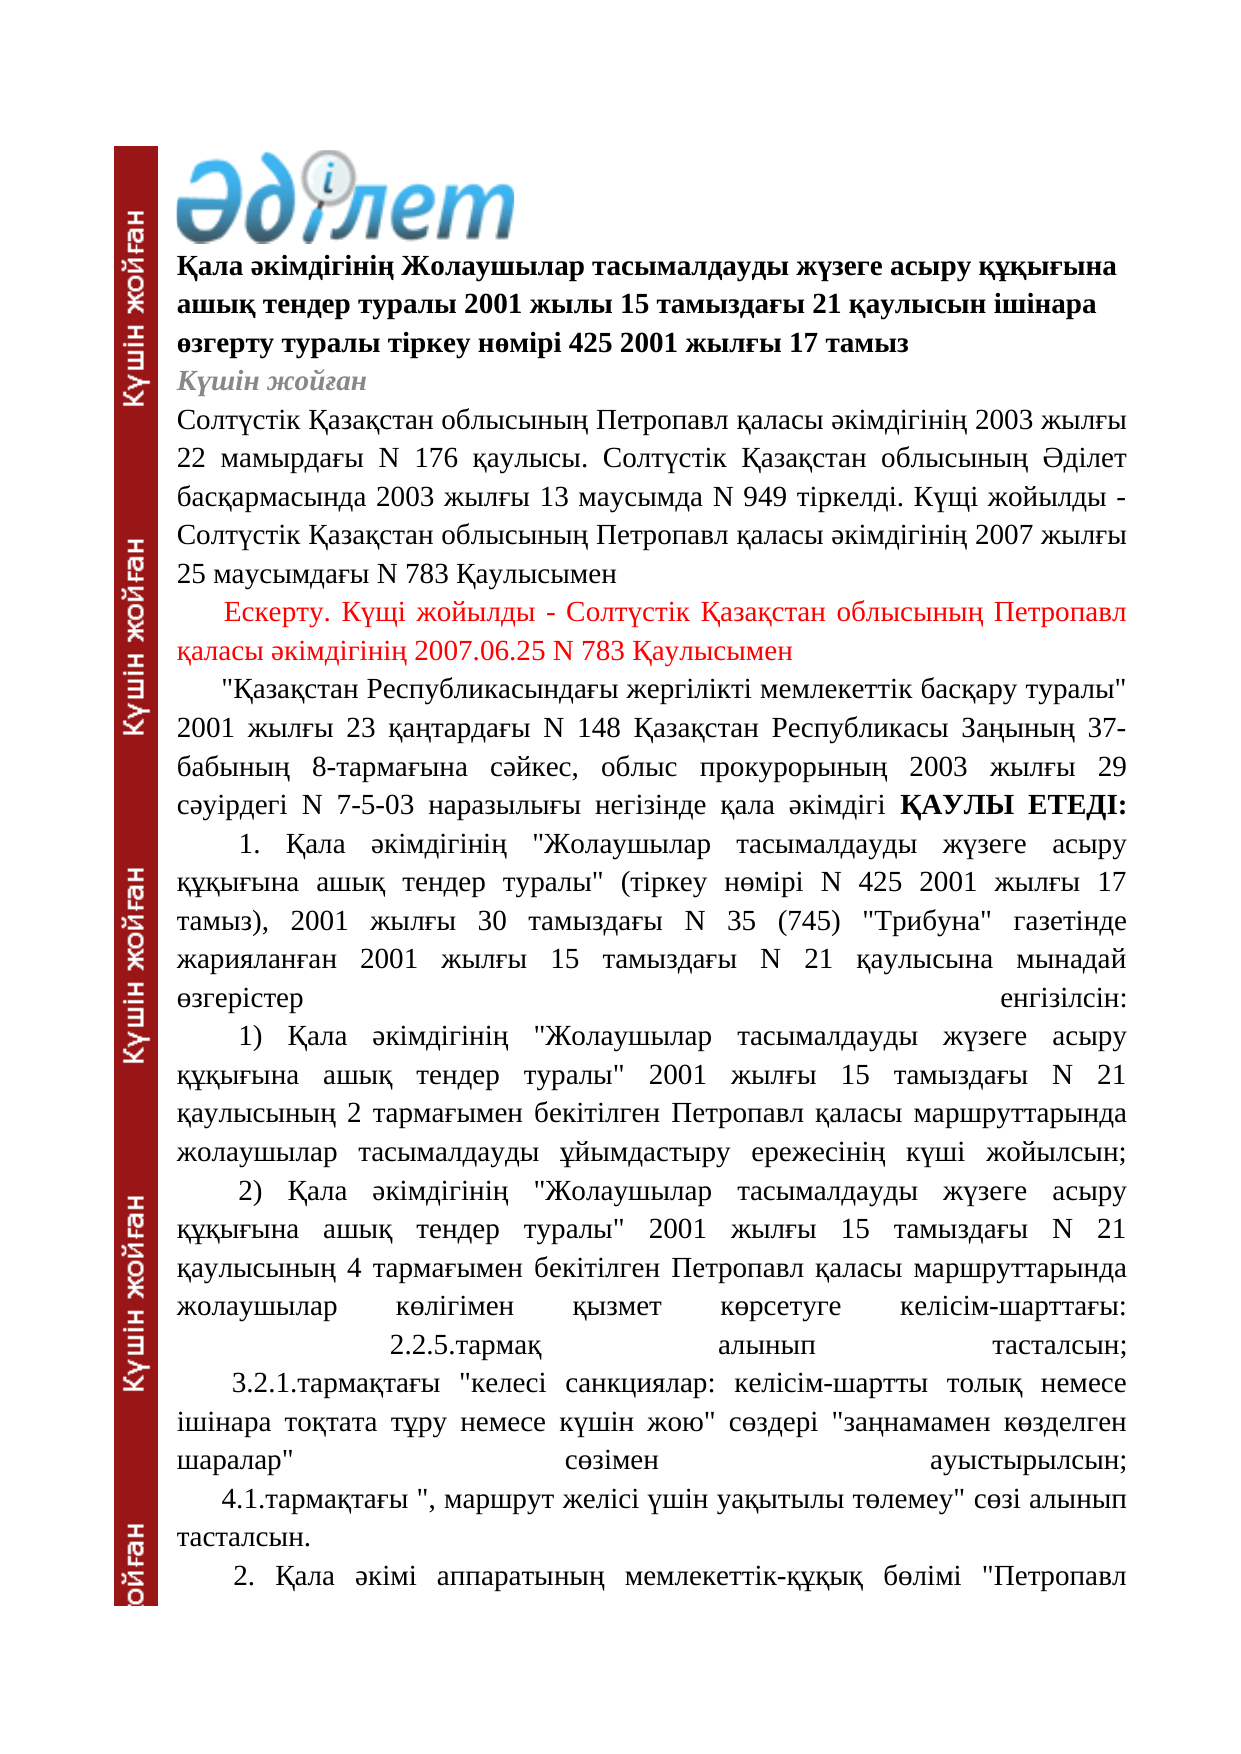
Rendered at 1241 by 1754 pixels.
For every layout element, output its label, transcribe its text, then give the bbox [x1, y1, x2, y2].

text Солтүстік Қазақстан облысының Петропавл қаласы әкімдігінің 2003 жылғы 22 мамырдағы N 176 қаулысы. Солтүстік Қазақстан облысының Әділет басқармасында 2003 жылғы 13 маусымда N 949 тіркелді. Күщі жойылды - Солтүстік Қазақстан облысының Петропавл қаласы әкімдігінің 2007 жылғы 25 маусымдағы N 783 Қаулысымен [112, 402, 1128, 589]
text Ескерту. Күщі жойылды - Солтүстік Қазақстан облысының Петропавл қаласы әкімдігінің 2007.06.25 N 783 Қаулысымен [112, 594, 1128, 667]
picture [114, 589, 158, 594]
picture [176, 150, 515, 244]
picture [114, 397, 158, 402]
picture [114, 667, 158, 672]
text Қала әкімдігінің Жолаушылар тасымалдауды жүзеге асыру құқығына ашық тендер туралы 2001 жылы 15 тамыздағы 21 қаулысын ішінара өзгерту туралы тіркеу нөмірі 425 2001 жылғы 17 тамыз [112, 248, 1128, 358]
text Күшін жойған [112, 363, 1128, 397]
picture [114, 146, 158, 248]
picture [114, 358, 158, 363]
picture [114, 1592, 158, 1606]
